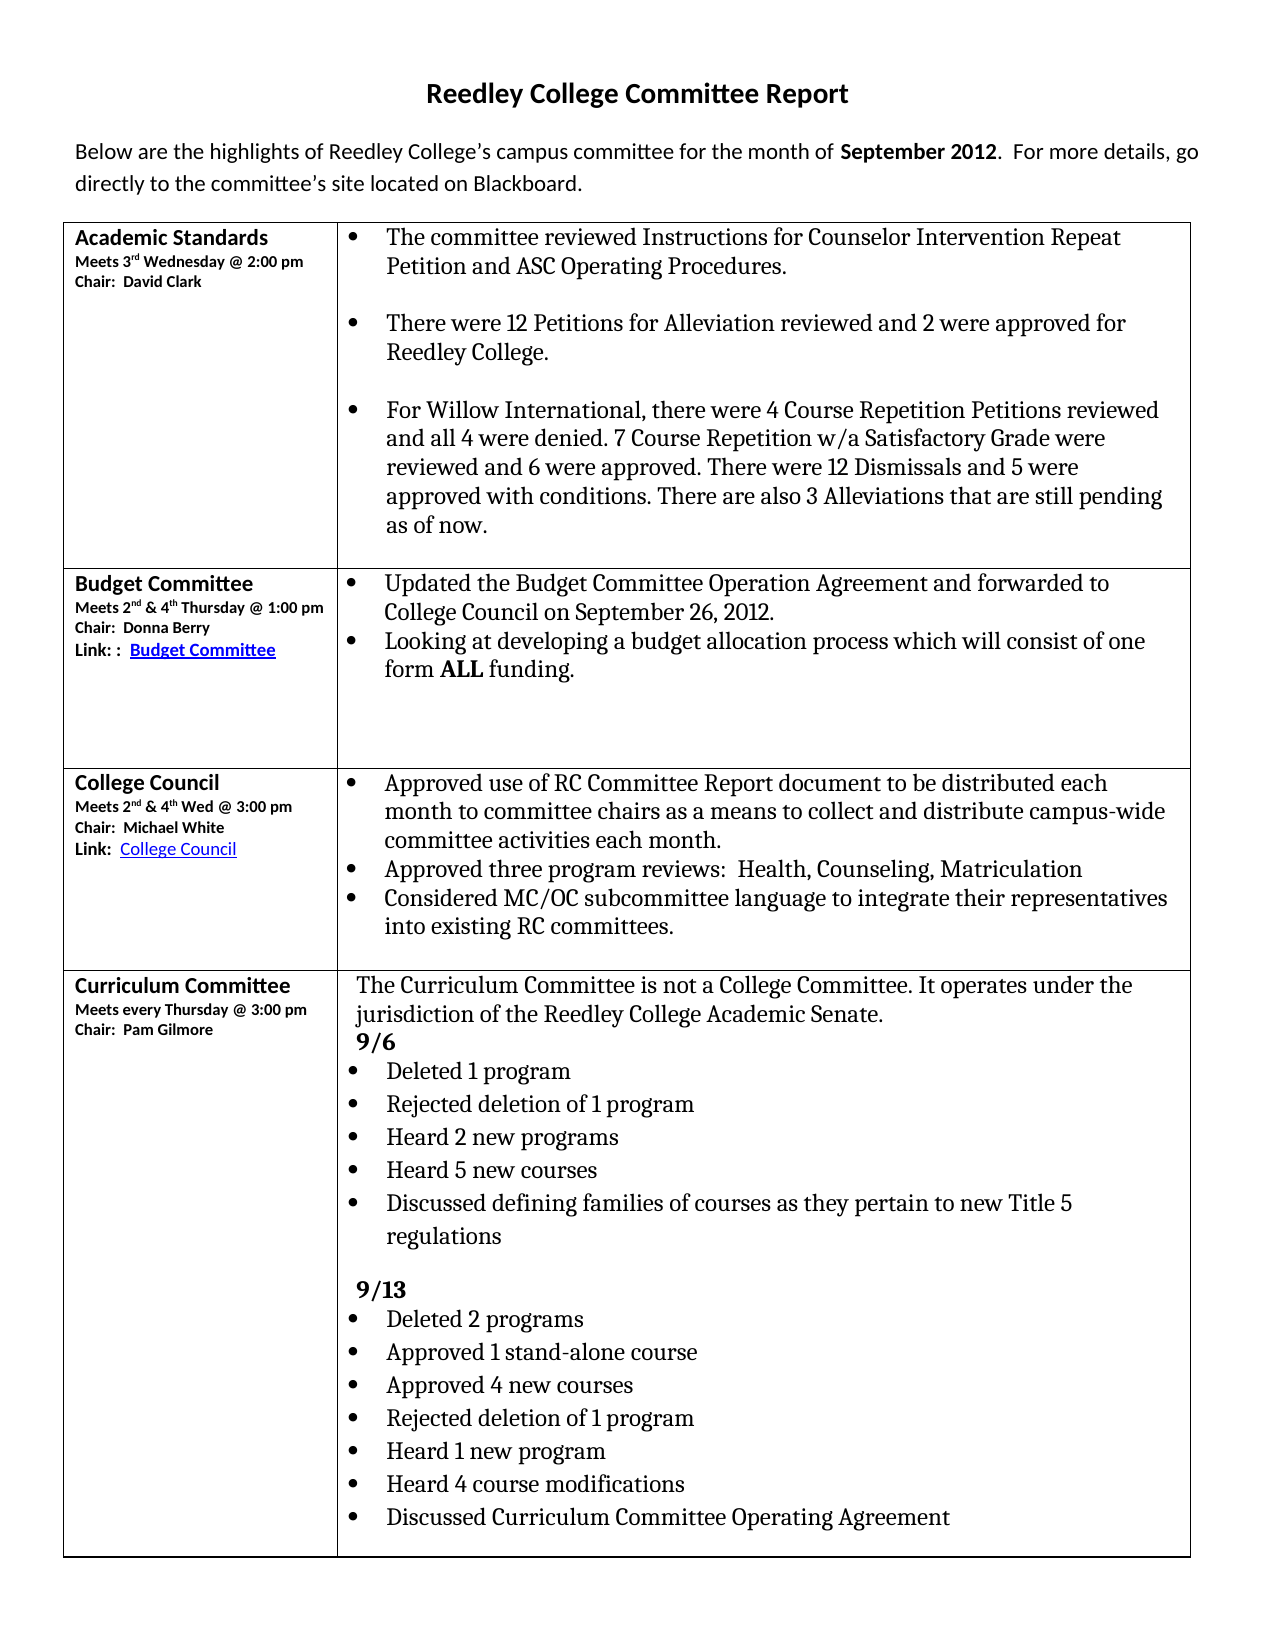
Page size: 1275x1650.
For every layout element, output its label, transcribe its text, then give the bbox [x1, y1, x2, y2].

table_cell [64, 971, 337, 1556]
table_cell Budget Committee Meets 2nd & 4th Thursday @ 1:00 pm Chair: Donna Berry Link: : Budget Committee [64, 569, 337, 767]
table_cell College Council Meets 2nd & 4th Wed @ 3:00 pm Chair: Michael White Link: College Council [64, 769, 337, 970]
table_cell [338, 971, 1190, 1556]
table_cell Updated the Budget Committee Operation Agreement and forwarded to College Council on September 26, 2012. Looking at developing a budget allocation process which will consist of one form ALL funding. [338, 569, 1190, 767]
table_cell Approved use of RC Committee Report document to be distributed each month to committee chairs as a means to collect and distribute campus-wide committee activities each month. Approved three program reviews: Health, Counseling, Matriculation Considered MC/OC subcommittee language to integrate their representatives into existing RC committees. [338, 769, 1190, 970]
table_header The committee reviewed Instructions for Counselor Intervention Repeat Petition and ASC Operating Procedures. There were 12 Petitions for Alleviation reviewed and 2 were approved for Reedley College. For Willow International, there were 4 Course Repetition Petitions reviewed and all 4 were denied. 7 Course Repetition w/a Satisfactory Grade were reviewed and 6 were approved. There were 12 Dismissals and 5 were approved with conditions. There are also 3 Alleviations that are still pending as of now. [338, 223, 1190, 568]
table_header Academic Standards Meets 3rd Wednesday @ 2:00 pm Chair: David Clark [64, 223, 337, 568]
text Reedley College Committee Report [75, 75, 1200, 111]
text Below are the highlights of Reedley College’s campus committee for the month of September 2012. For more details, go directly to the committee’s site located on Blackboard. [75, 137, 1200, 197]
